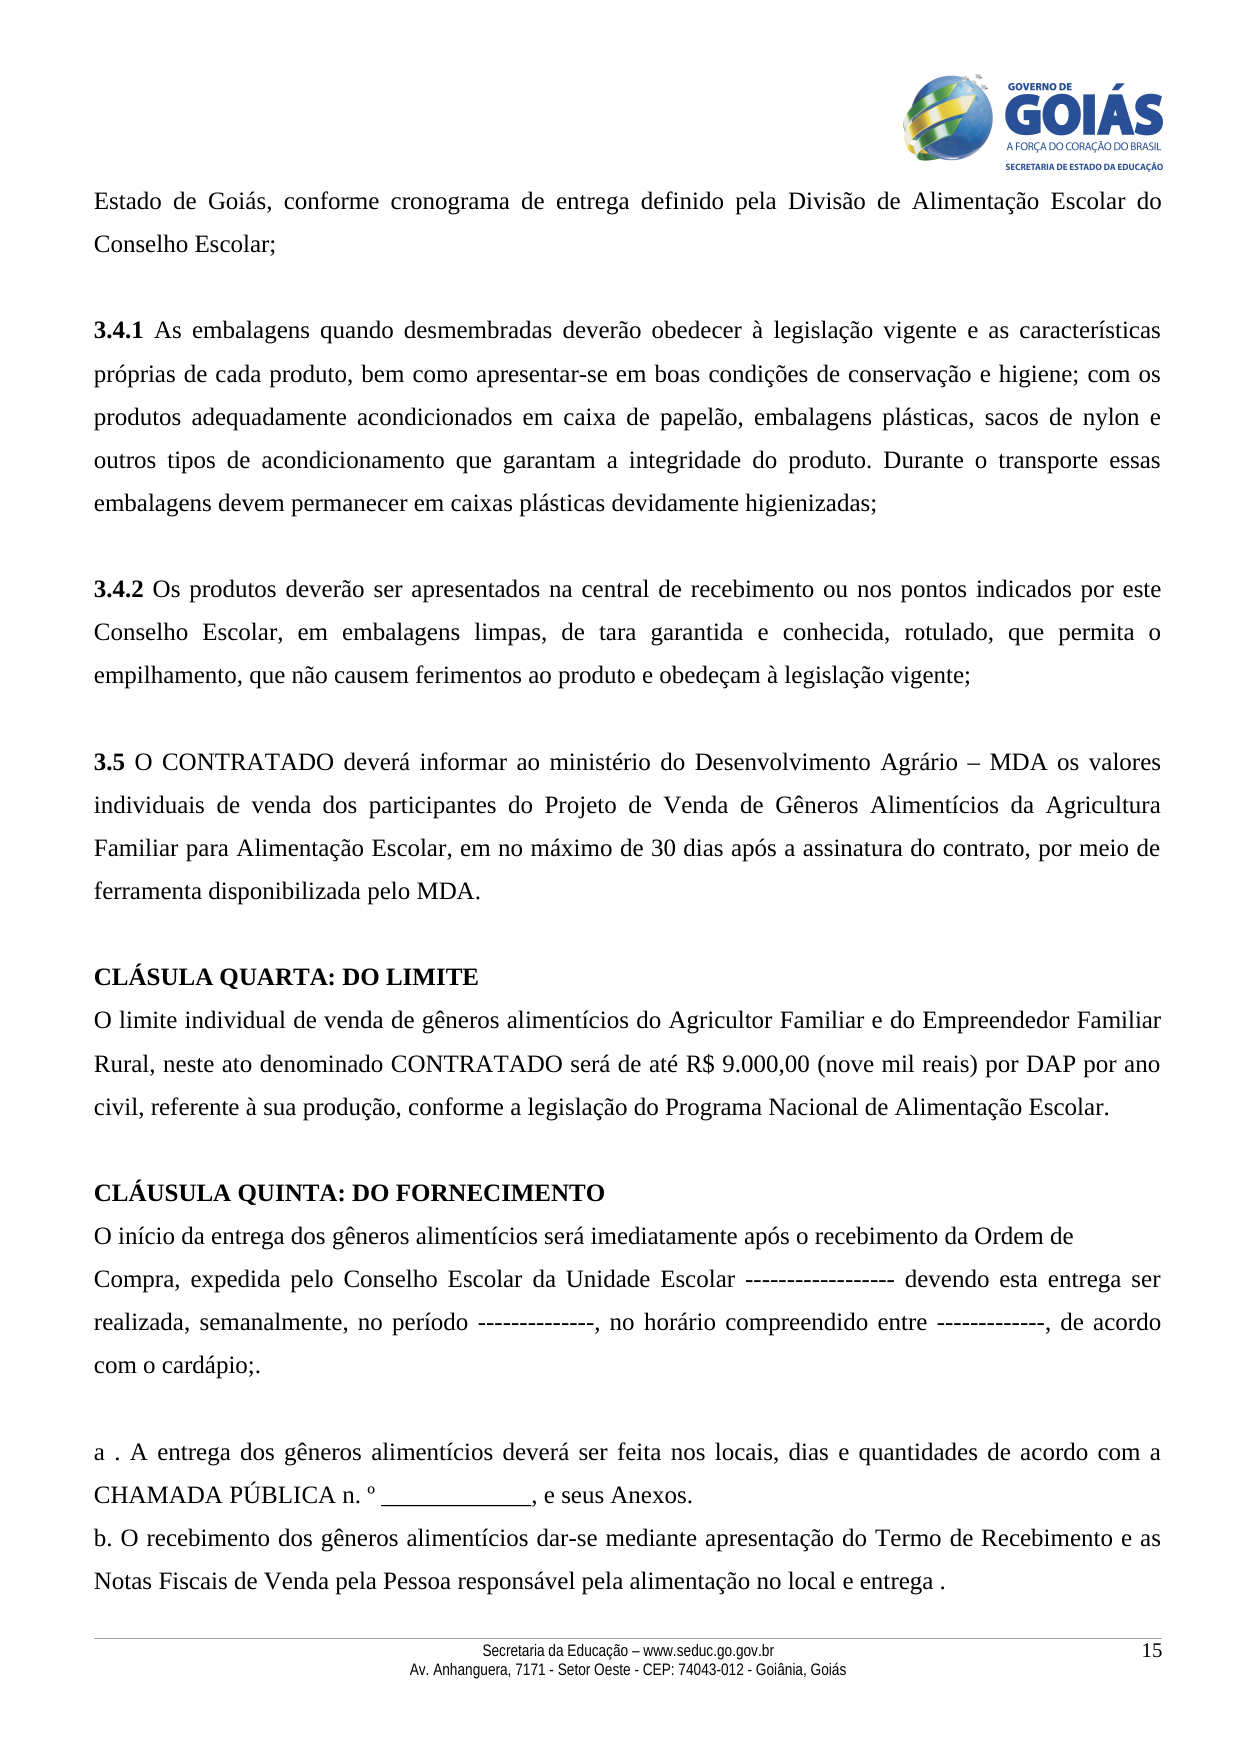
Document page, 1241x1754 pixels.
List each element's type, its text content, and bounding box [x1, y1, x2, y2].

text 3.4.1 As embalagens quando desmembradas deverão obedecer à legislação vigente e as características próprias de cada produto, bem como apresentar-se em boas condições de conservação e higiene; com os produtos adequadamente acondicionados em caixa de papelão, embalagens plásticas, sacos de nylon e outros tipos de acondicionamento que garantam a integridade do produto. Durante o transporte essas embalagens devem permanecer em caixas plásticas devidamente higienizadas; [94, 316, 1162, 517]
text O limite individual de venda de gêneros alimentícios do Agricultor Familiar e do Empreendedor Familiar Rural, neste ato denominado CONTRATADO será de até R$ 9.000,00 (nove mil reais) por DAP por ano civil, referente à sua produção, conforme a legislação do Programa Nacional de Alimentação Escolar. [94, 1006, 1162, 1121]
text b. O recebimento dos gêneros alimentícios dar-se mediante apresentação do Termo de Recebimento e as Notas Fiscais de Venda pela Pessoa responsável pela alimentação no local e entrega . [94, 1523, 1162, 1595]
text 3.5 O CONTRATADO deverá informar ao ministério do Desenvolvimento Agrário – MDA os valores individuais de venda dos participantes do Projeto de Venda de Gêneros Alimentícios da Agricultura Familiar para Alimentação Escolar, em no máximo de 30 dias após a assinatura do contrato, por meio de ferramenta disponibilizada pelo MDA. [94, 747, 1162, 905]
text O início da entrega dos gêneros alimentícios será imediatamente após o recebimento da Ordem de [94, 1221, 1162, 1250]
picture [903, 74, 1163, 172]
text Compra, expedida pelo Conselho Escolar da Unidade Escolar ------------------ devendo esta entrega ser realizada, semanalmente, no período --------------, no horário compreendido entre -------------, de acordo com o cardápio;. [94, 1264, 1162, 1379]
text a . A entrega dos gêneros alimentícios deverá ser feita nos locais, dias e quantidades de acordo com a CHAMADA PÚBLICA n. º ____________, e seus Anexos. [94, 1437, 1162, 1509]
text CLÁUSULA QUINTA: DO FORNECIMENTO [94, 1178, 1162, 1207]
text CLÁSULA QUARTA: DO LIMITE [94, 962, 1162, 991]
text 3.4.2 Os produtos deverão ser apresentados na central de recebimento ou nos pontos indicados por este Conselho Escolar, em embalagens limpas, de tara garantida e conhecida, rotulado, que permita o empilhamento, que não causem ferimentos ao produto e obedeçam à legislação vigente; [94, 574, 1162, 689]
